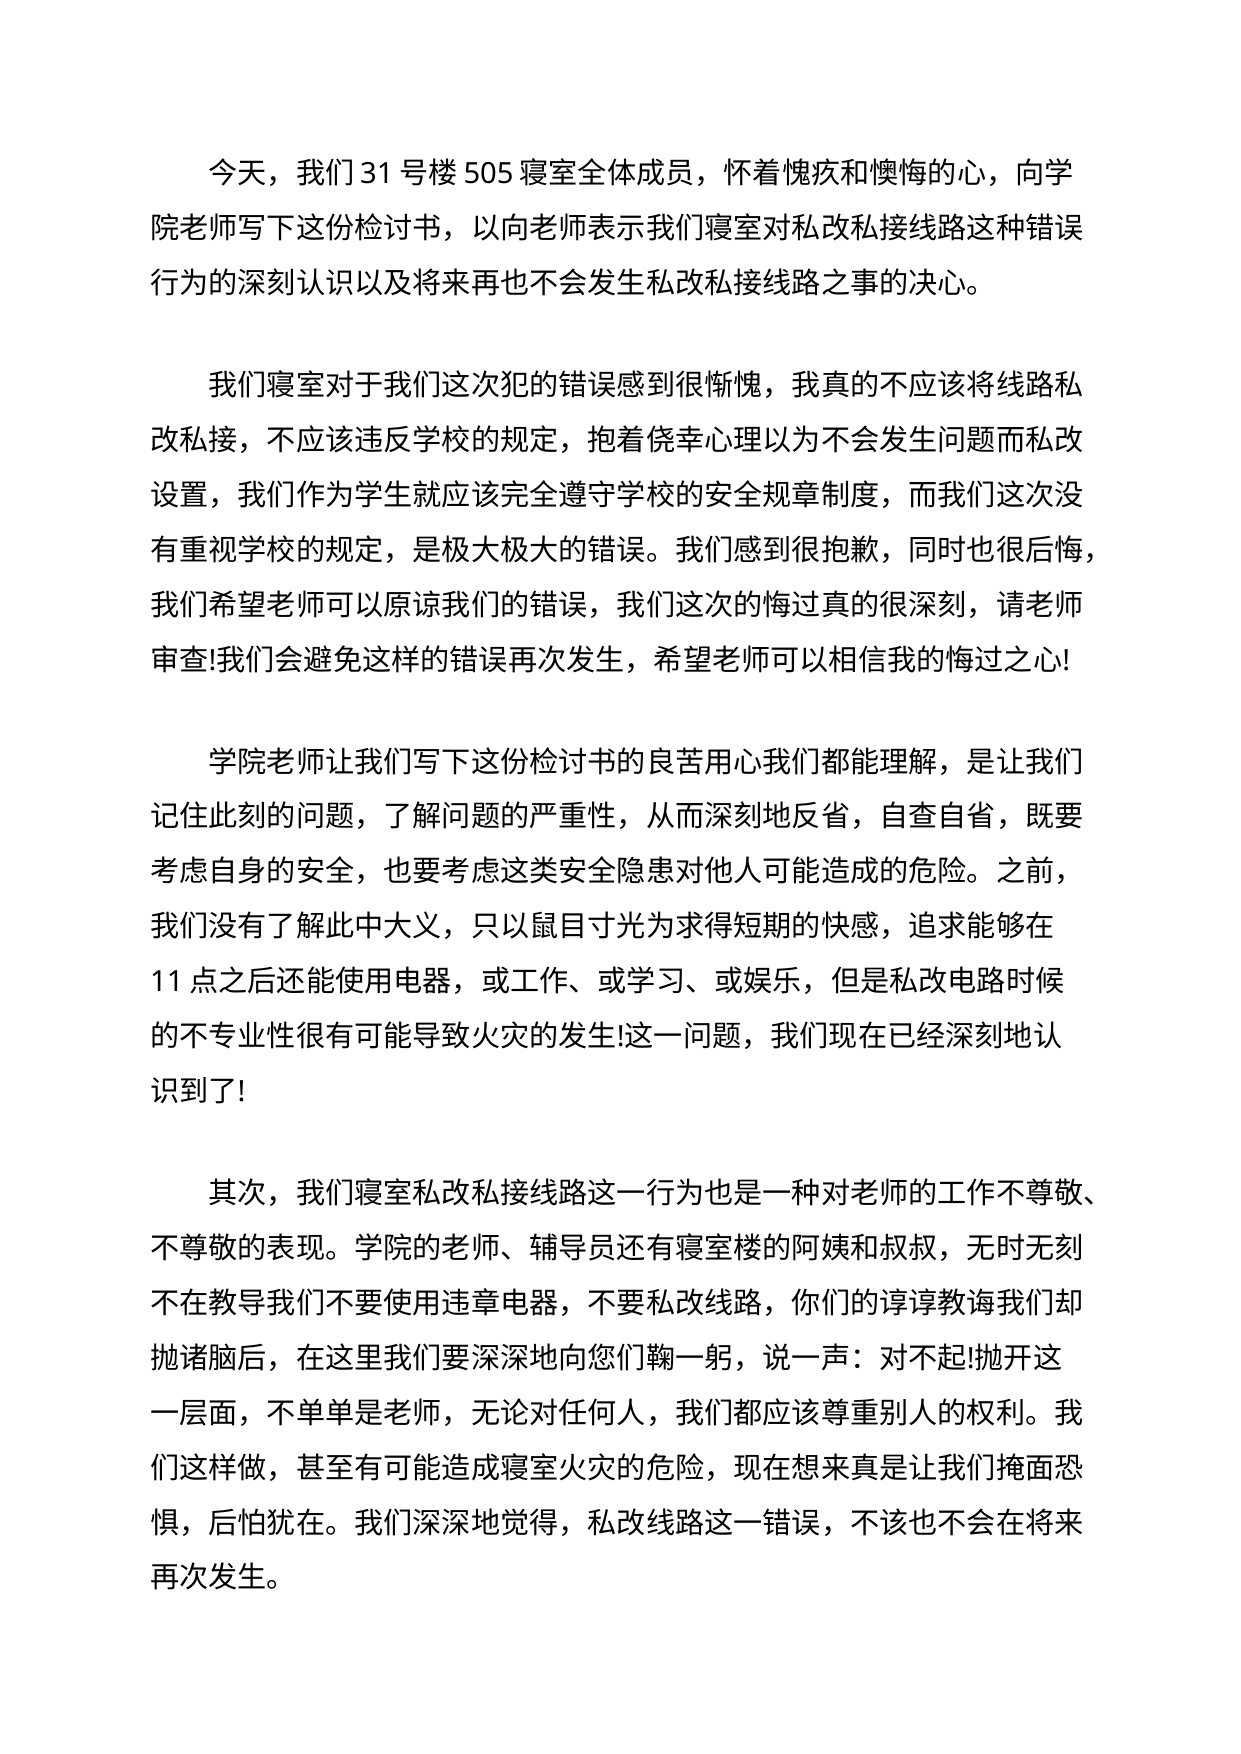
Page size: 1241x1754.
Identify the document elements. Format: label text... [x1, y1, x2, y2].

text 学院老师让我们写下这份检讨书的良苦用心我们都能理解，是让我们记住此刻的问题，了解问题的严重性，从而深刻地反省，自查自省，既要考虑自身的安全，也要考虑这类安全隐患对他人可能造成的危险。之前，我们没有了解此中大义，只以鼠目寸光为求得短期的快感，追求能够在11点之后还能使用电器，或工作、或学习、或娱乐，但是私改电路时候的不专业性很有可能导致火灾的发生!这一问题，我们现在已经深刻地认识到了! [150, 738, 1090, 1110]
text 今天，我们31号楼505寝室全体成员，怀着愧疚和懊悔的心，向学院老师写下这份检讨书，以向老师表示我们寝室对私改私接线路这种错误行为的深刻认识以及将来再也不会发生私改私接线路之事的决心。 [150, 150, 1090, 302]
text 我们寝室对于我们这次犯的错误感到很惭愧，我真的不应该将线路私改私接，不应该违反学校的规定，抱着侥幸心理以为不会发生问题而私改设置，我们作为学生就应该完全遵守学校的安全规章制度，而我们这次没有重视学校的规定，是极大极大的错误。我们感到很抱歉，同时也很后悔，我们希望老师可以原谅我们的错误，我们这次的悔过真的很深刻，请老师审查!我们会避免这样的错误再次发生，希望老师可以相信我的悔过之心! [150, 362, 1090, 678]
text 其次，我们寝室私改私接线路这一行为也是一种对老师的工作不尊敬、不尊敬的表现。学院的老师、辅导员还有寝室楼的阿姨和叔叔，无时无刻不在教导我们不要使用违章电器，不要私改线路，你们的谆谆教诲我们却抛诸脑后，在这里我们要深深地向您们鞠一躬，说一声：对不起!抛开这一层面，不单单是老师，无论对任何人，我们都应该尊重别人的权利。我们这样做，甚至有可能造成寝室火灾的危险，现在想来真是让我们掩面恐惧，后怕犹在。我们深深地觉得，私改线路这一错误，不该也不会在将来再次发生。 [150, 1170, 1090, 1596]
